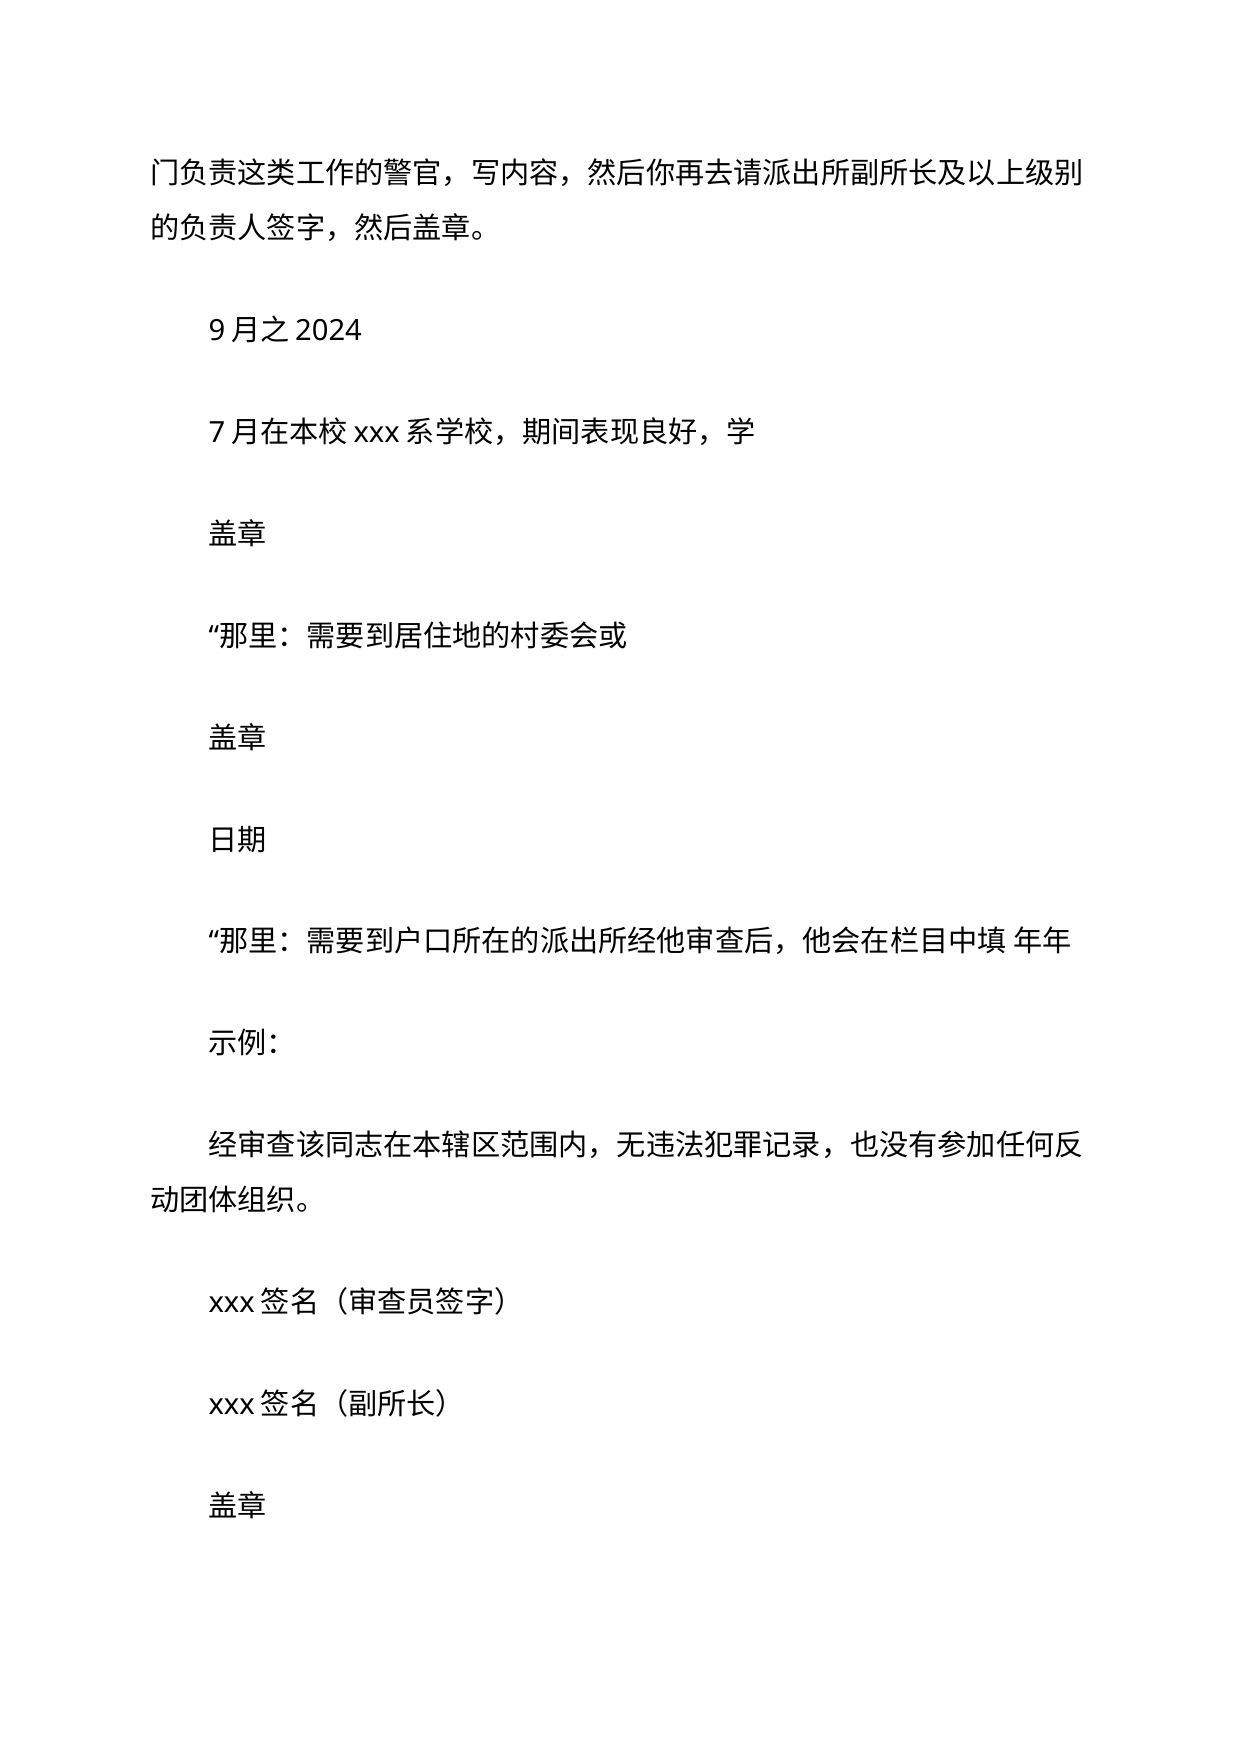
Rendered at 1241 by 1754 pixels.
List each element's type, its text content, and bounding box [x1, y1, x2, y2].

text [150, 150, 1090, 247]
text 盖章 [150, 511, 1090, 553]
text 日期 [150, 816, 1090, 858]
text “那里：需要到户口所在的派出所经他审查后，他会在栏目中填 年年 [150, 918, 1090, 960]
text 示例： [150, 1020, 1090, 1062]
text xxx签名（副所长） [150, 1380, 1090, 1423]
text 盖章 [150, 714, 1090, 757]
text xxx签名（审查员签字） [150, 1278, 1090, 1321]
text 盖章 [150, 1482, 1090, 1524]
text “那里：需要到居住地的村委会或 [150, 612, 1090, 655]
text 经审查该同志在本辖区范围内，无违法犯罪记录，也没有参加任何反动团体组织。 [150, 1122, 1090, 1219]
text 9月之2024 [150, 307, 1090, 349]
text 7月在本校xxx系学校，期间表现良好，学 [150, 409, 1090, 451]
